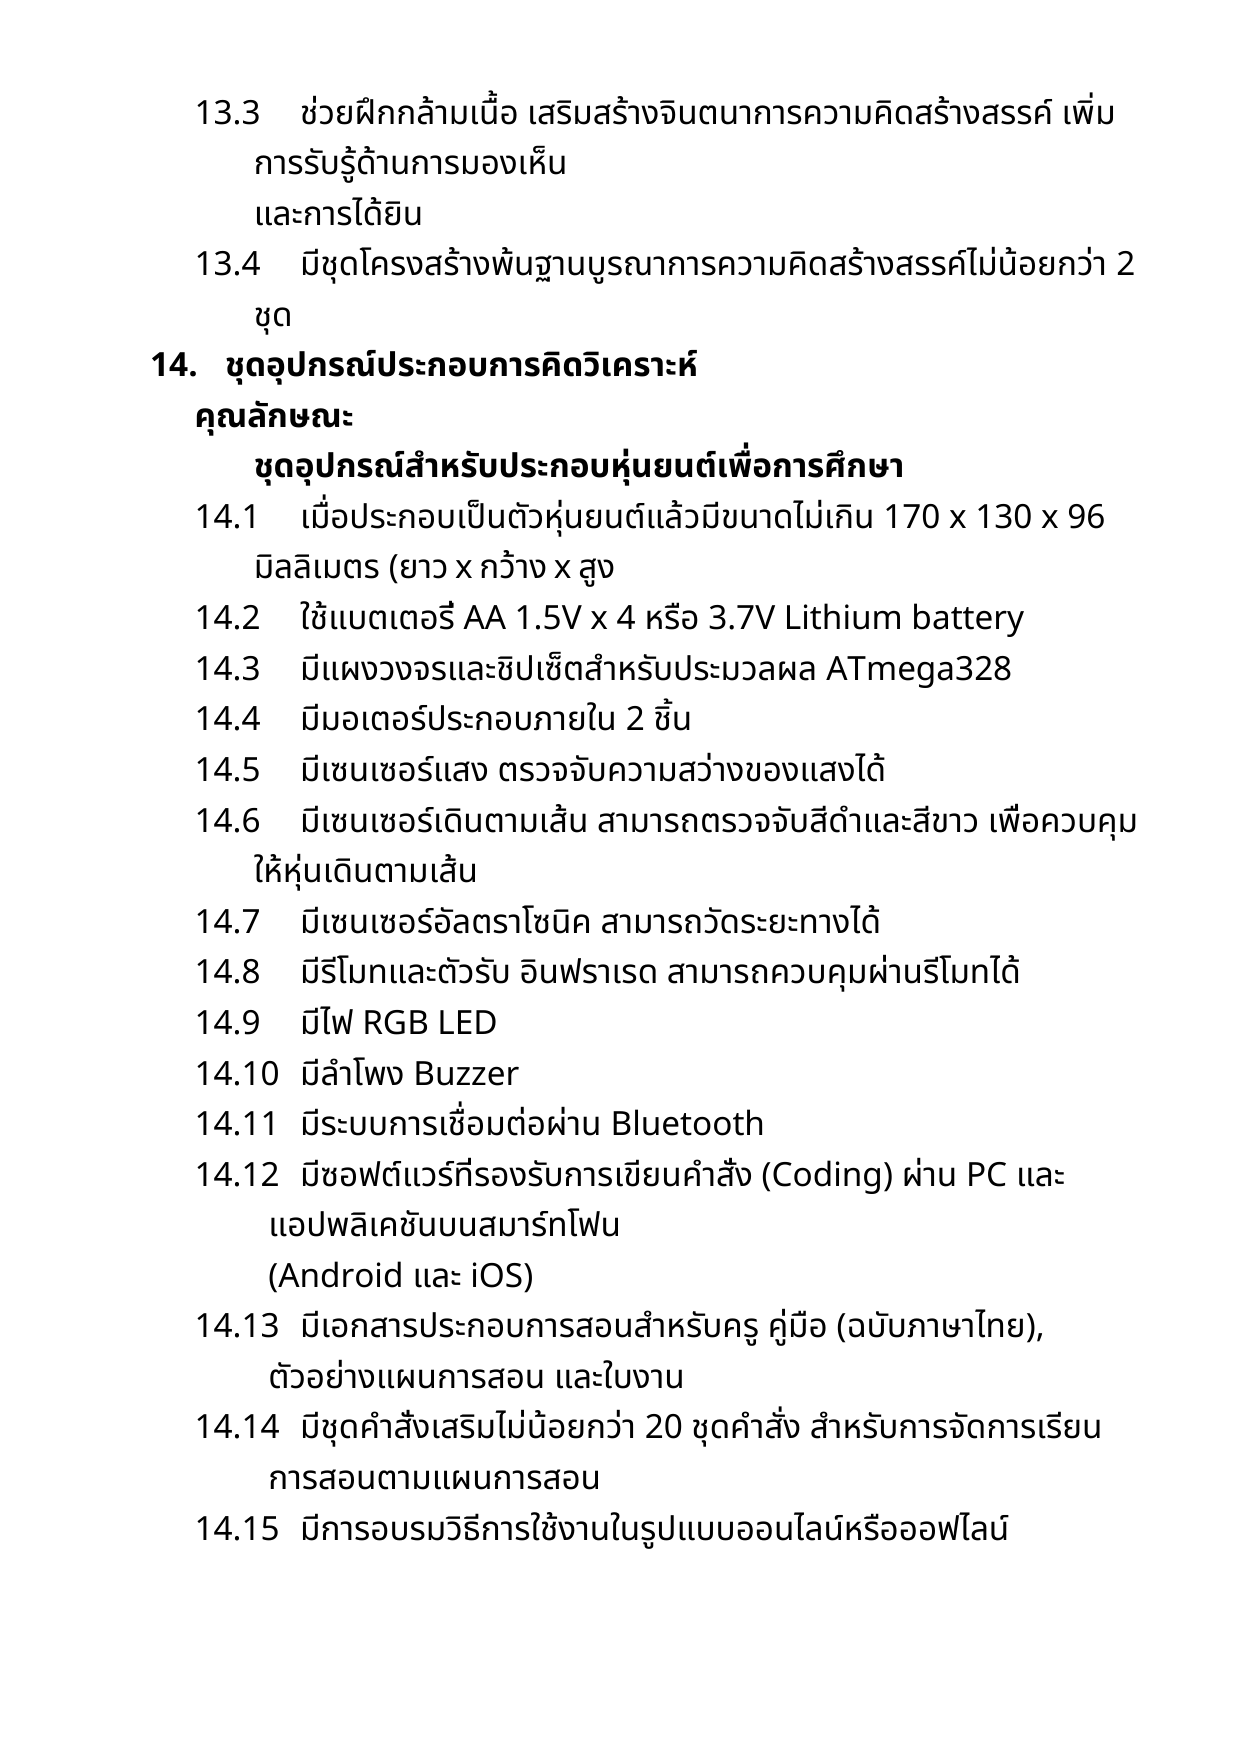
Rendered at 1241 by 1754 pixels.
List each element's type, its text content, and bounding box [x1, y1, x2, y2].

list มีลำโพง Buzzer [194, 1049, 1152, 1100]
list ช่วยฝึกกล้ามเนื้อ เสริมสร้างจินตนาการความคิดสร้างสรรค์ เพิ่มการรับรู้ด้านการมองเห็น และการได้ยิน [194, 89, 1152, 240]
list มีการอบรมวิธีการใช้งานในรูปแบบออนไลน์หรือออฟไลน์ [194, 1504, 1152, 1555]
list มีไฟ RGB LED [194, 999, 1152, 1049]
list มีชุดโครงสร้างพ้นฐานบูรณาการความคิดสร้างสรรค์ไม่น้อยกว่า 2 ชุด [194, 240, 1152, 341]
list มีเซนเซอร์อัลตราโซนิค สามารถวัดระยะทางได้ [194, 897, 1152, 948]
list เมื่อประกอบเป็นตัวหุ่นยนต์แล้วมีขนาดไม่เกิน 170 x 130 x 96 มิลลิเมตร (ยาวxกว้างxสูง [194, 493, 1152, 594]
list ใช้แบตเตอรี่ AA 1.5V x 4 หรือ 3.7V Lithium battery [194, 594, 1152, 644]
list มีระบบการเชื่อมต่อผ่าน Bluetooth [194, 1100, 1152, 1151]
list มีเซนเซอร์แสง ตรวจจับความสว่างของแสงได้ [194, 746, 1152, 796]
list มีรีโมทและตัวรับ อินฟราเรด สามารถควบคุมผ่านรีโมทได้ [194, 948, 1152, 999]
list มีเอกสารประกอบการสอนสำหรับครู คู่มือ (ฉบับภาษาไทย), ตัวอย่างแผนการสอน และใบงาน [194, 1302, 1152, 1403]
list ชุดอุปกรณ์สำหรับประกอบหุ่นยนต์เพื่อการศึกษา [253, 442, 1152, 493]
list มีแผงวงจรและชิปเซ็ตสำหรับประมวลผล ATmega328 [194, 644, 1152, 695]
list มีเซนเซอร์เดินตามเส้น สามารถตรวจจับสีดำและสีขาว เพื่อควบคุมให้หุ่นเดินตามเส้น [194, 796, 1152, 897]
list มีมอเตอร์ประกอบภายใน 2 ชิ้น [194, 695, 1152, 746]
list มีซอฟต์แวร์ที่รองรับการเขียนคำสั่ง (Coding) ผ่าน PC และ แอปพลิเคชันบนสมาร์ทโฟน (Android และ iOS) [194, 1151, 1152, 1302]
list คุณลักษณะ [194, 392, 1152, 442]
list ชุดอุปกรณ์ประกอบการคิดวิเคราะห์ [150, 341, 1152, 392]
list มีชุดคำสั่งเสริมไม่น้อยกว่า 20 ชุดคำสั่ง สำหรับการจัดการเรียนการสอนตามแผนการสอน [194, 1403, 1152, 1504]
